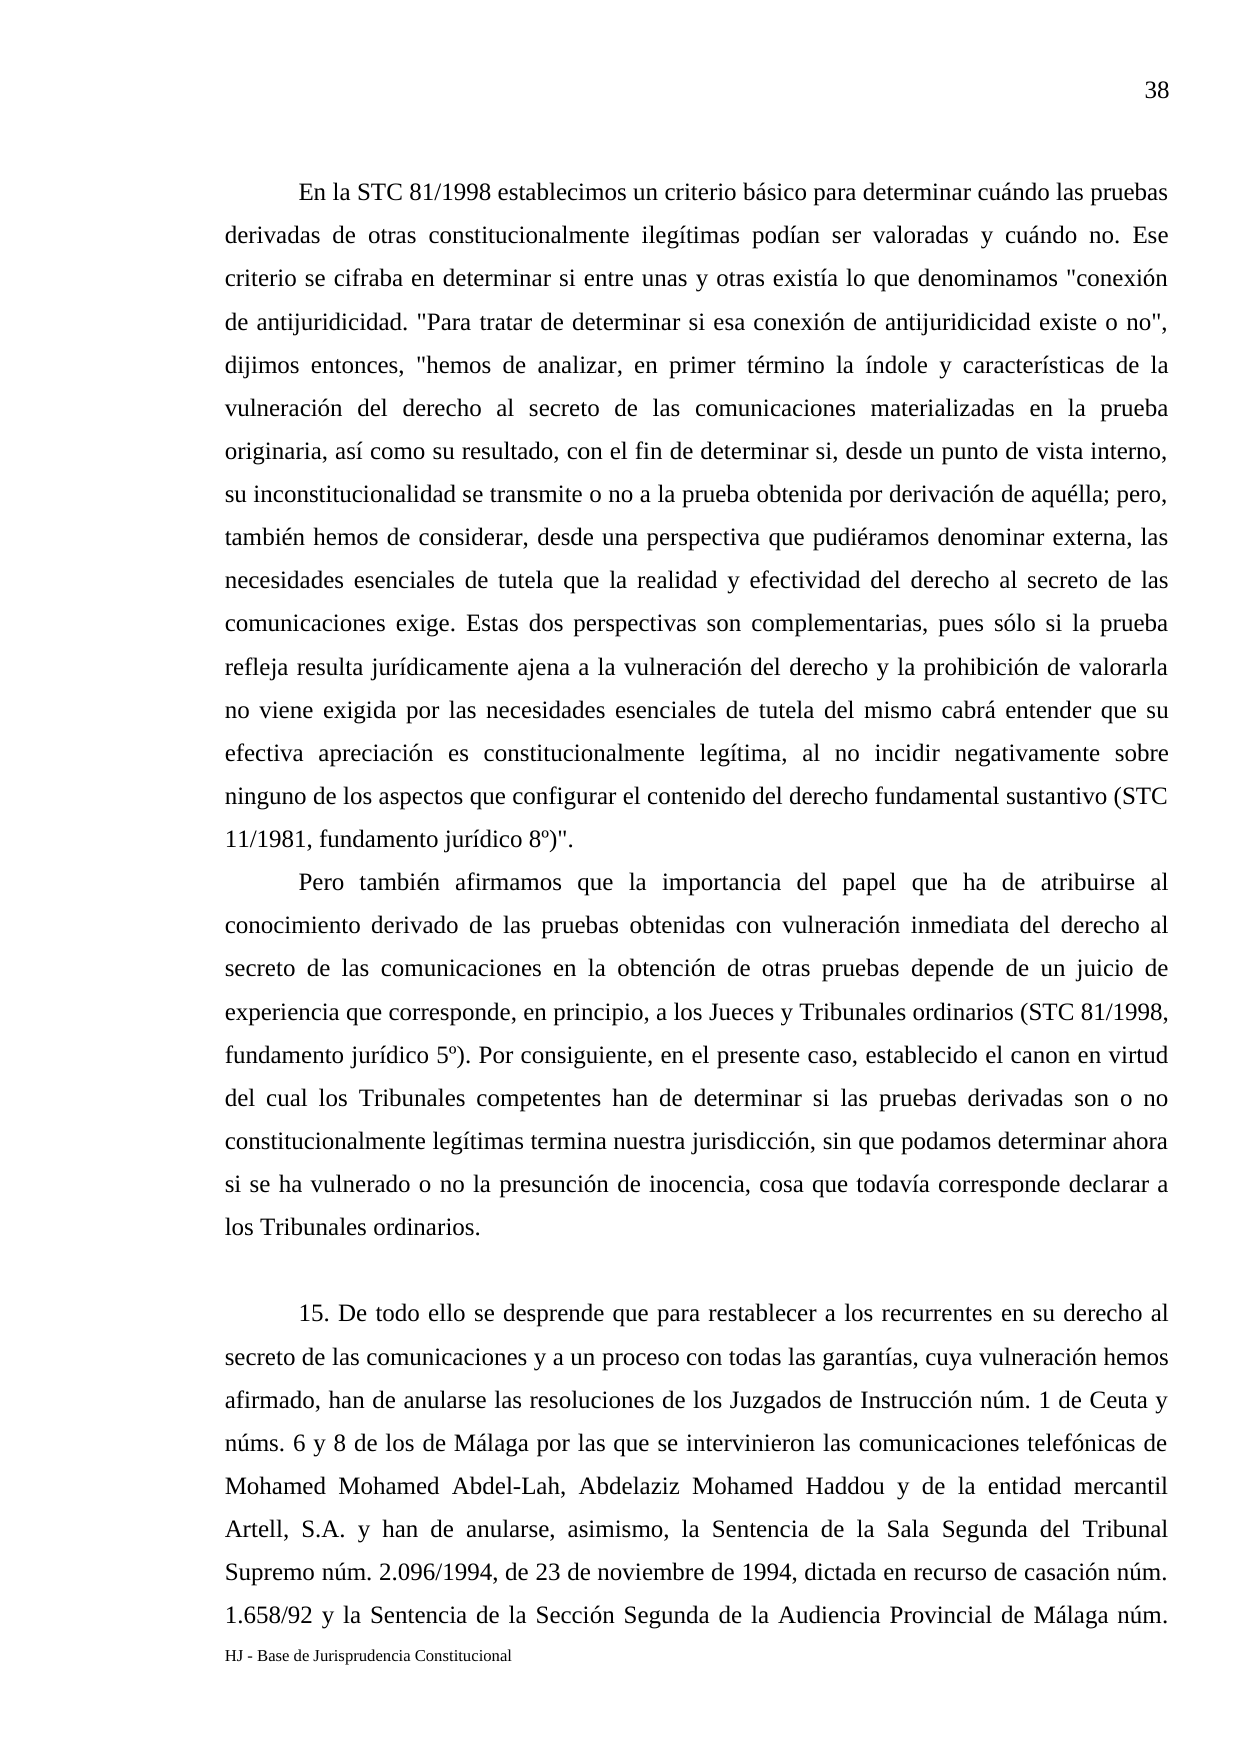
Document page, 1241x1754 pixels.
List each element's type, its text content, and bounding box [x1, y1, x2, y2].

text En la STC 81/1998 establecimos un criterio básico para determinar cuándo las pruebas derivadas de otras constitucionalmente ilegítimas podían ser valoradas y cuándo no. Ese criterio se cifraba en determinar si entre unas y otras existía lo que denominamos "conexión de antijuridicidad. "Para tratar de determinar si esa conexión de antijuridicidad existe o no", dijimos entonces, "hemos de analizar, en primer término la índole y características de la vulneración del derecho al secreto de las comunicaciones materializadas en la prueba originaria, así como su resultado, con el fin de determinar si, desde un punto de vista interno, su inconstitucionalidad se transmite o no a la prueba obtenida por derivación de aquélla; pero, también hemos de considerar, desde una perspectiva que pudiéramos denominar externa, las necesidades esenciales de tutela que la realidad y efectividad del derecho al secreto de las comunicaciones exige. Estas dos perspectivas son complementarias, pues sólo si la prueba refleja resulta jurídicamente ajena a la vulneración del derecho y la prohibición de valorarla no viene exigida por las necesidades esenciales de tutela del mismo cabrá entender que su efectiva apreciación es constitucionalmente legítima, al no incidir negativamente sobre ninguno de los aspectos que configurar el contenido del derecho fundamental sustantivo (STC 11/1981, fundamento jurídico 8º)". [224, 177, 1169, 853]
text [224, 1298, 1169, 1629]
text Pero también afirmamos que la importancia del papel que ha de atribuirse al conocimiento derivado de las pruebas obtenidas con vulneración inmediata del derecho al secreto de las comunicaciones en la obtención de otras pruebas depende de un juicio de experiencia que corresponde, en principio, a los Jueces y Tribunales ordinarios (STC 81/1998, fundamento jurídico 5º). Por consiguiente, en el presente caso, establecido el canon en virtud del cual los Tribunales competentes han de determinar si las pruebas derivadas son o no constitucionalmente legítimas termina nuestra jurisdicción, sin que podamos determinar ahora si se ha vulnerado o no la presunción de inocencia, cosa que todavía corresponde declarar a los Tribunales ordinarios. [224, 867, 1169, 1241]
